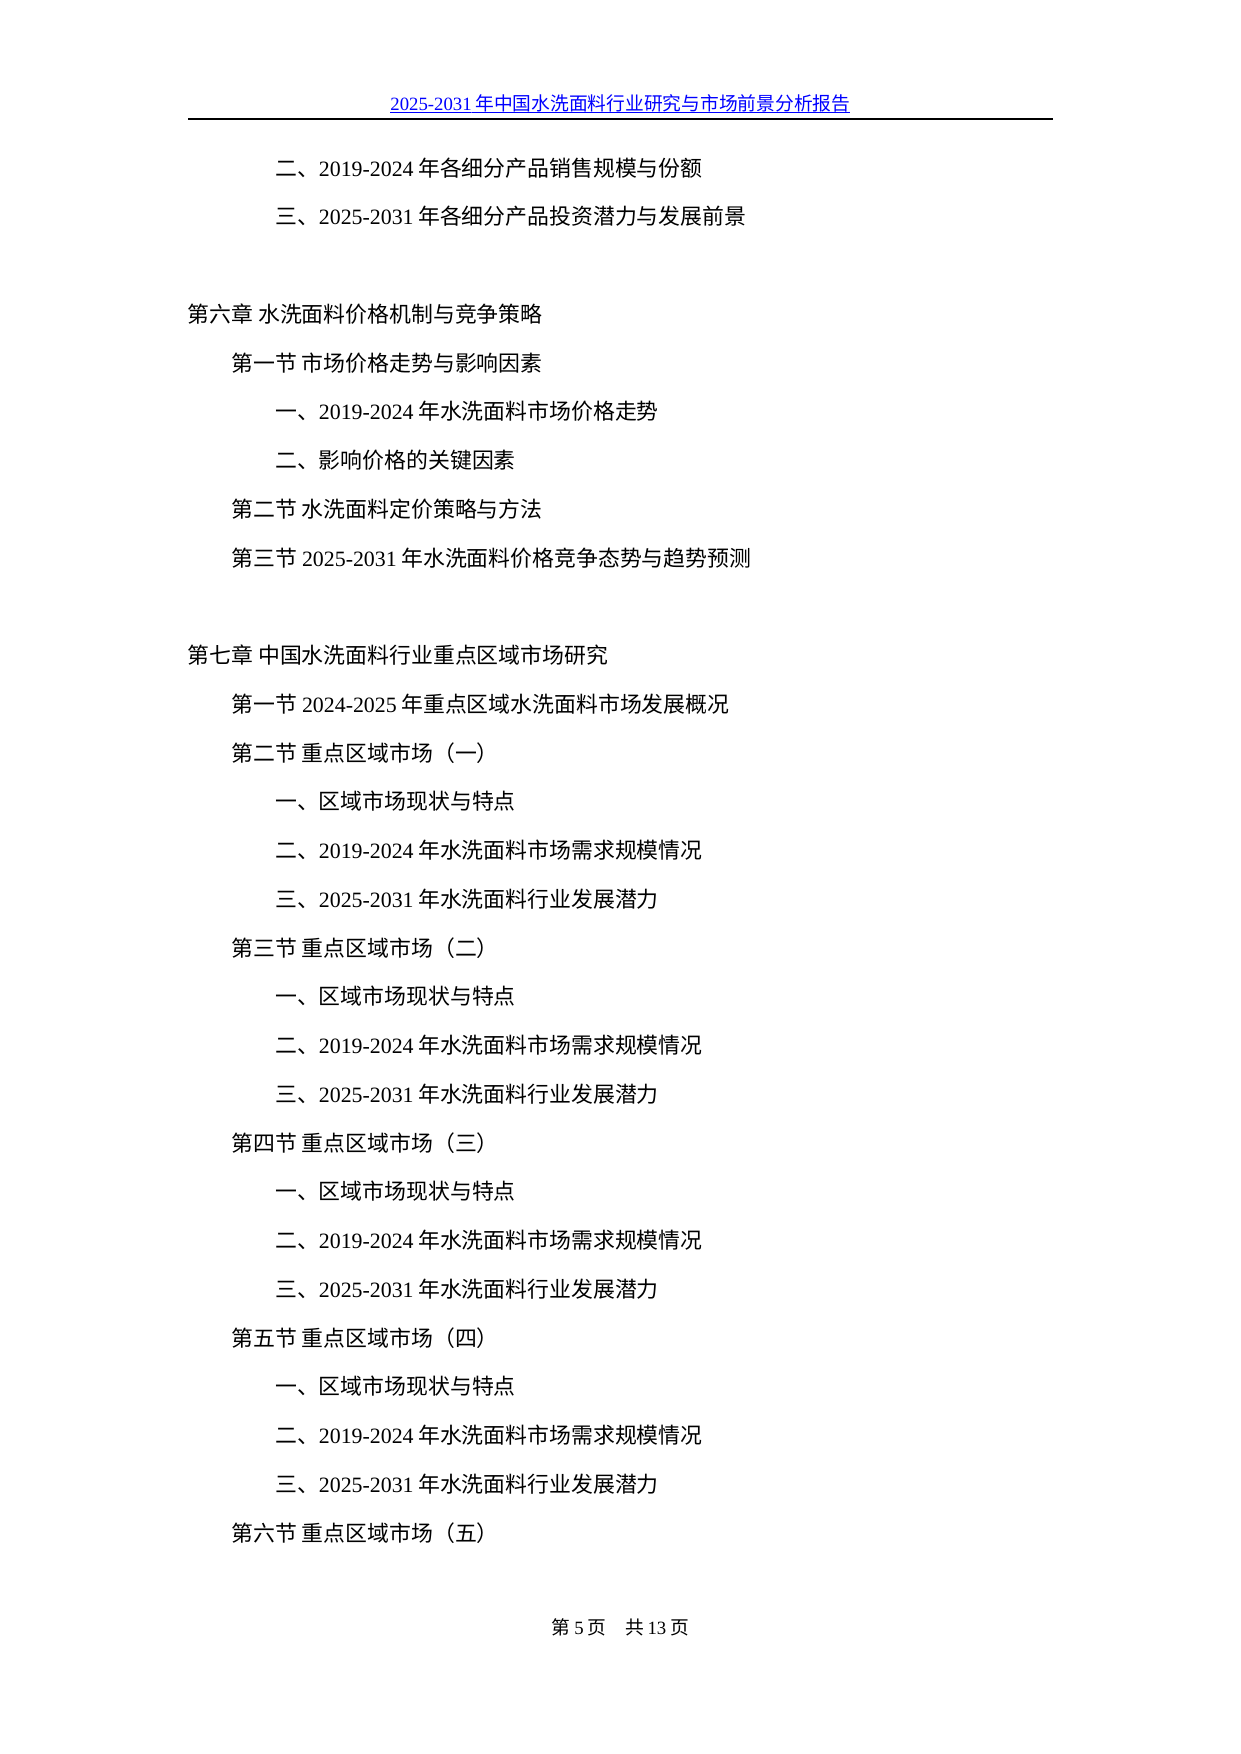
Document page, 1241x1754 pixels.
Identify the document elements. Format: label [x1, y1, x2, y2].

text [187, 150, 1053, 1548]
